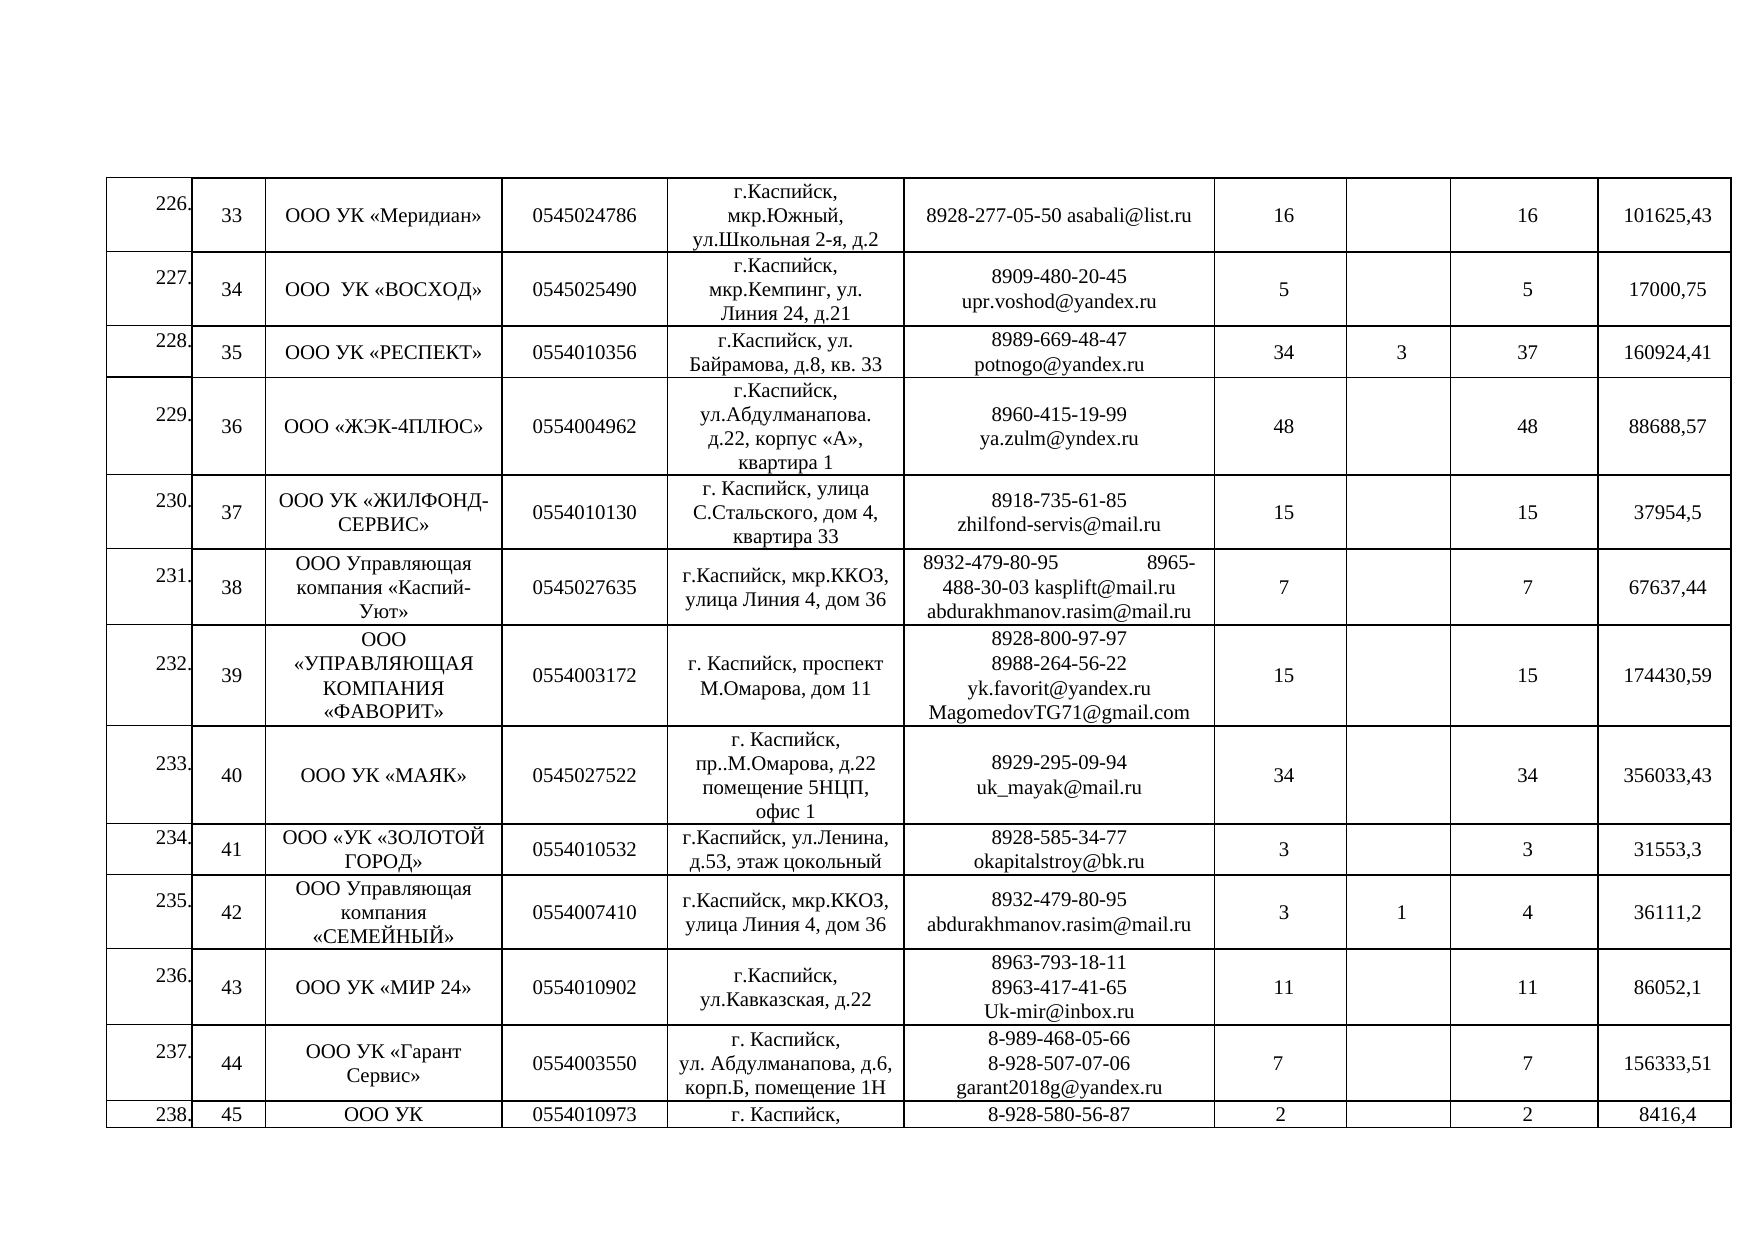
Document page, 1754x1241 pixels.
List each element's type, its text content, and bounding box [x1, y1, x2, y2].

table_cell ООО «УПРАВЛЯЮЩАЯ КОМПАНИЯ «ФАВОРИТ» [266, 626, 501, 725]
table_cell [107, 178, 191, 251]
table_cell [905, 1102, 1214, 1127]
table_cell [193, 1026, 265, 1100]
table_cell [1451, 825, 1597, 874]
table_cell [107, 726, 191, 823]
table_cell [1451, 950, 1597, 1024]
table_cell 8928-800-97-97 8988-264-56-22 yk.favorit@yandex.ru MagomedovTG71@gmail.com [905, 626, 1214, 725]
table_cell г.Каспийск, ул.Ленина, д.53, этаж цокольный [668, 825, 903, 874]
table_cell 15 [1215, 626, 1346, 725]
table_cell 88688,57 [1599, 378, 1730, 474]
table_cell 40 [193, 727, 265, 823]
table_cell 39 [193, 626, 265, 725]
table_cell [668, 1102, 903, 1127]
table_cell 8929-295-09-94 uk_mayak@mail.ru [905, 727, 1214, 823]
table_cell 0554010356 [503, 327, 667, 376]
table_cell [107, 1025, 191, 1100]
table_cell [1347, 550, 1450, 624]
table_cell 15 [1215, 476, 1346, 548]
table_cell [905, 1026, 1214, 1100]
table_cell 8909-480-20-45 upr.voshod@yandex.ru [905, 253, 1214, 325]
table_cell 16 [1451, 179, 1597, 251]
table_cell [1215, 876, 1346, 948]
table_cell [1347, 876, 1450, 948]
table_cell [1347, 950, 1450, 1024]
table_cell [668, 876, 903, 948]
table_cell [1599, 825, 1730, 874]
table_cell 5 [1215, 253, 1346, 325]
table_cell 8928-277-05-50 asabali@list.ru [905, 179, 1214, 251]
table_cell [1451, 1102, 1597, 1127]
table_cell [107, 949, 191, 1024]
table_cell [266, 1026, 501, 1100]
table_cell 36 [193, 378, 265, 474]
table_cell [107, 378, 191, 474]
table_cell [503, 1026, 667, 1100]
table_cell 15 [1451, 626, 1597, 725]
table_cell [107, 625, 191, 725]
table_cell 8918-735-61-85 zhilfond-servis@mail.ru [905, 476, 1214, 548]
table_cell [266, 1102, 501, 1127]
table_cell г. Каспийск, проспект М.Омарова, дом 11 [668, 626, 903, 725]
table_cell 0545027522 [503, 727, 667, 823]
table_cell 41 [193, 825, 265, 874]
table_cell г.Каспийск, мкр.Кемпинг, ул. Линия 24, д.21 [668, 253, 903, 325]
table_cell [107, 326, 191, 376]
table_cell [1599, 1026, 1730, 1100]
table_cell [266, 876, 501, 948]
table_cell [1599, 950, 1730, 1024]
table_cell г. Каспийск, пр..М.Омарова, д.22 помещение 5НЦП, офис 1 [668, 727, 903, 823]
table_cell ООО УК «ВОСХОД» [266, 253, 501, 325]
table_cell 0545024786 [503, 179, 667, 251]
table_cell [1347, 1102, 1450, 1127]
table_cell [1347, 626, 1450, 725]
table_cell 8928-585-34-77 okapitalstroy@bk.ru [905, 825, 1214, 874]
table_cell ООО УК «ЖИЛФОНД-СЕРВИС» [266, 476, 501, 548]
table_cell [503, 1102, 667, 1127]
table_cell 67637,44 [1599, 550, 1730, 624]
table_cell [1347, 253, 1450, 325]
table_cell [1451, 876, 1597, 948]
table_cell 8960-415-19-99 ya.zulm@yndex.ru [905, 378, 1214, 474]
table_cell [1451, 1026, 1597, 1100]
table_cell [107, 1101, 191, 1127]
table_cell 7 [1215, 550, 1346, 624]
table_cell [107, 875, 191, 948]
table_cell ООО Управляющая компания «Каспий-Уют» [266, 550, 501, 624]
table_cell 37954,5 [1599, 476, 1730, 548]
table_cell 0554003172 [503, 626, 667, 725]
table_cell 0554010130 [503, 476, 667, 548]
table_cell 160924,41 [1599, 327, 1730, 376]
table_cell 5 [1451, 253, 1597, 325]
table_cell 34 [1451, 727, 1597, 823]
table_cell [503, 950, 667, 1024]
table_cell 16 [1215, 179, 1346, 251]
table_cell 0554004962 [503, 378, 667, 474]
table_cell 7 [1451, 550, 1597, 624]
table_cell ООО «ЖЭК-4ПЛЮС» [266, 378, 501, 474]
table_cell 0554010532 [503, 825, 667, 874]
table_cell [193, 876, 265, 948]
table_cell ООО УК «МАЯК» [266, 727, 501, 823]
table_cell ООО «УК «ЗОЛОТОЙ ГОРОД» [266, 825, 501, 874]
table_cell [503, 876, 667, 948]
table_cell 34 [1215, 327, 1346, 376]
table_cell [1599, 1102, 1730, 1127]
table_cell 37 [1451, 327, 1597, 376]
table_cell г.Каспийск, ул. Байрамова, д.8, кв. 33 [668, 327, 903, 376]
table_cell 101625,43 [1599, 179, 1730, 251]
table_cell ООО УК «Меридиан» [266, 179, 501, 251]
table_cell [1347, 378, 1450, 474]
table_cell 37 [193, 476, 265, 548]
table_cell 8989-669-48-47 potnogo@yandex.ru [905, 327, 1214, 376]
table_cell [107, 549, 191, 624]
table_cell 356033,43 [1599, 727, 1730, 823]
table_cell 34 [1215, 727, 1346, 823]
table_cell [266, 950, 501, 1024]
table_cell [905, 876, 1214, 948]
table_cell г. Каспийск, улица С.Стальского, дом 4, квартира 33 [668, 476, 903, 548]
table_cell 34 [193, 253, 265, 325]
table_cell 35 [193, 327, 265, 376]
table_cell ООО УК «РЕСПЕКТ» [266, 327, 501, 376]
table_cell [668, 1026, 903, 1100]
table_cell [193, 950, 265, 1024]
table_cell 8932-479-80-95 8965-488-30-03 kasplift@mail.ru abdurakhmanov.rasim@mail.ru [905, 550, 1214, 624]
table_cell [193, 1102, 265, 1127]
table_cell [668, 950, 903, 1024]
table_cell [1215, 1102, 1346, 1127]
table_cell [1347, 476, 1450, 548]
table_cell [107, 824, 191, 874]
table_cell 48 [1215, 378, 1346, 474]
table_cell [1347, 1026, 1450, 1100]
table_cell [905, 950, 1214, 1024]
table_cell г.Каспийск, ул.Абдулманапова. д.22, корпус «А», квартира 1 [668, 378, 903, 474]
table_cell 17000,75 [1599, 253, 1730, 325]
table_cell г.Каспийск, мкр.ККОЗ, улица Линия 4, дом 36 [668, 550, 903, 624]
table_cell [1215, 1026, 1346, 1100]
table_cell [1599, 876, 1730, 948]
table_cell 38 [193, 550, 265, 624]
table_cell г.Каспийск, мкр.Южный, ул.Школьная 2-я, д.2 [668, 179, 903, 251]
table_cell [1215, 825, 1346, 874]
table_cell [107, 252, 191, 325]
table_cell [107, 475, 191, 548]
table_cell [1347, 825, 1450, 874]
table_cell 3 [1347, 327, 1450, 376]
table_cell 174430,59 [1599, 626, 1730, 725]
table_cell 15 [1451, 476, 1597, 548]
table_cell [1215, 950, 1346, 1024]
table_cell [1347, 727, 1450, 823]
table_cell 33 [193, 179, 265, 251]
table_cell 48 [1451, 378, 1597, 474]
table_cell 0545025490 [503, 253, 667, 325]
table_cell 0545027635 [503, 550, 667, 624]
table_cell [1347, 179, 1450, 251]
